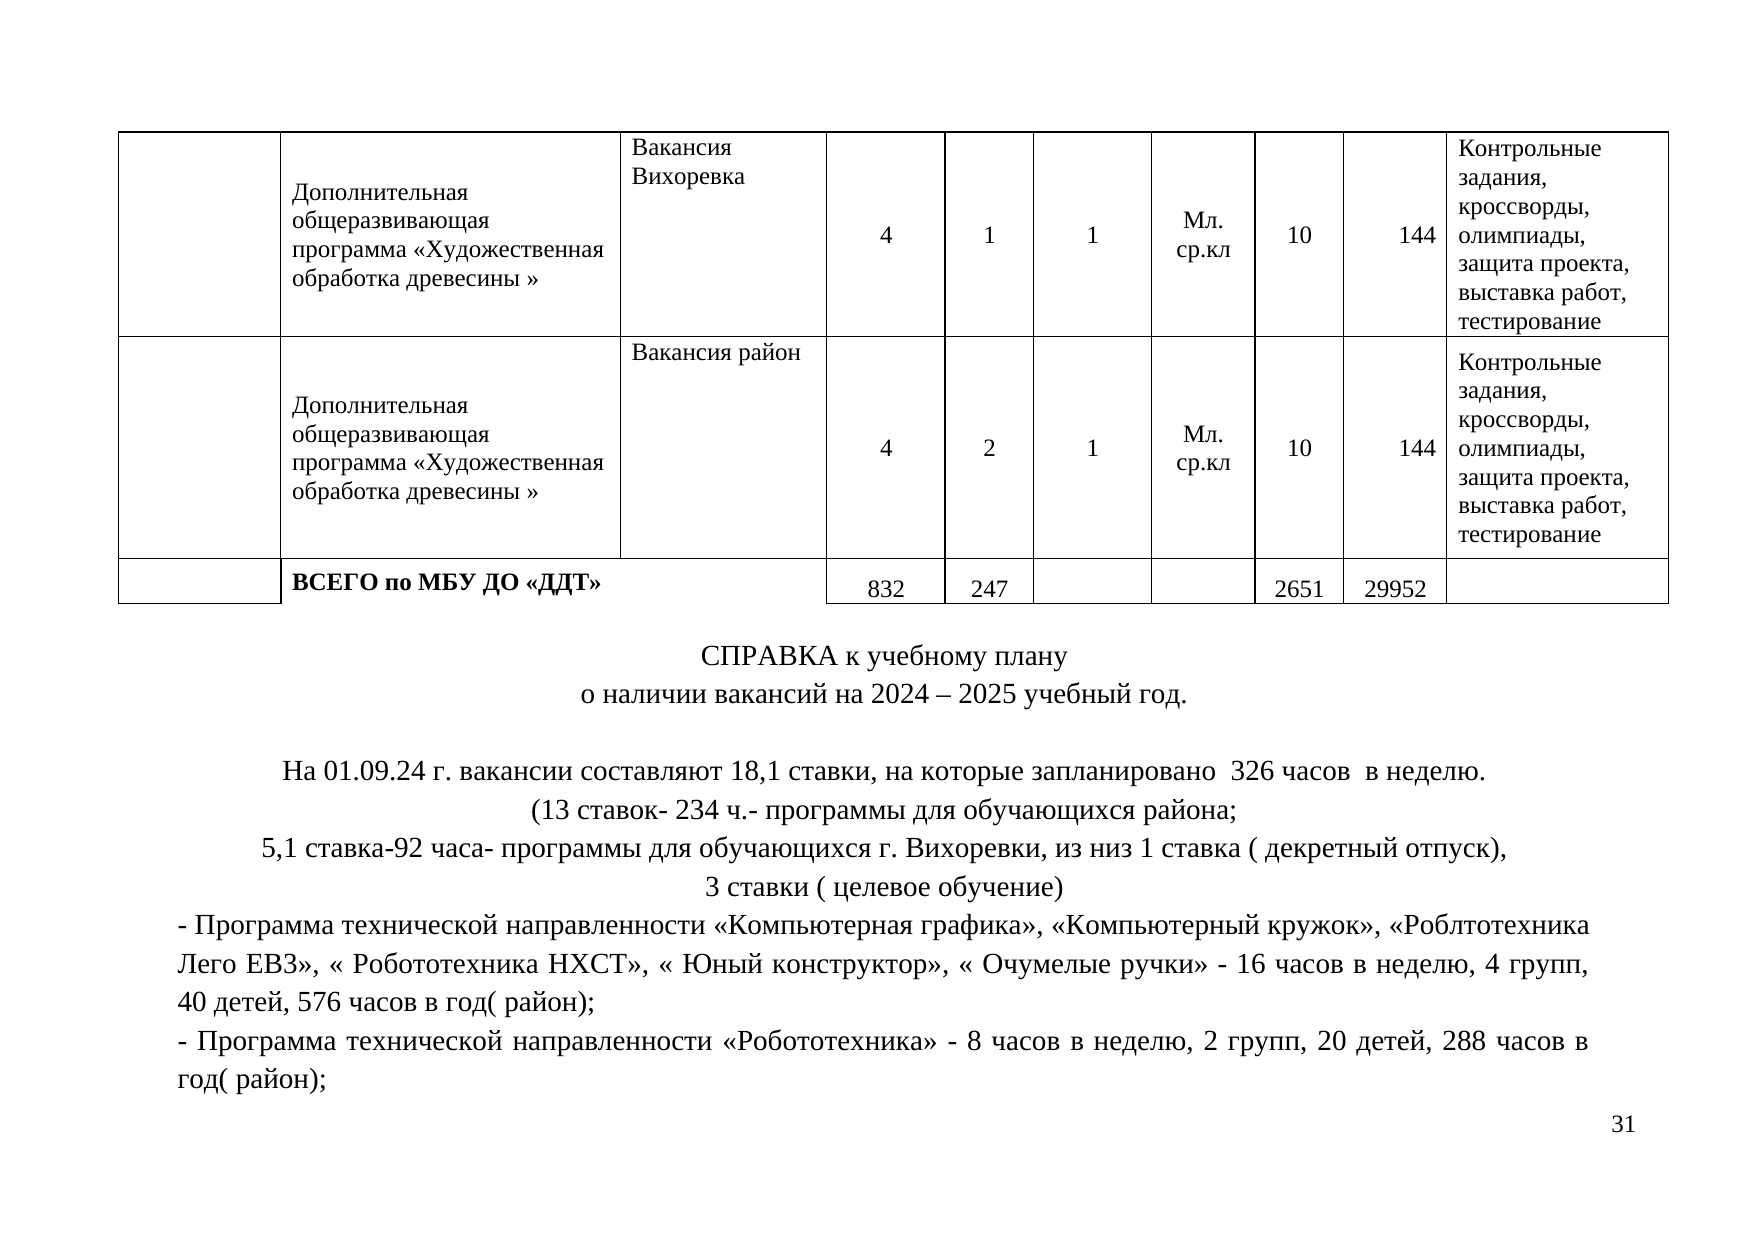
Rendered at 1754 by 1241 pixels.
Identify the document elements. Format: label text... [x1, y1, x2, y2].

table_cell 10 [1256, 133, 1343, 336]
table_cell [1034, 559, 1151, 603]
text - Программа технической направленности «Робототехника» - 8 часов в неделю, 2 групп, 20 детей, 288 часов в год( район); [177, 1023, 1591, 1095]
table_cell ВСЕГО по МБУ ДО «ДДТ» [282, 559, 826, 603]
table_cell 10 [1256, 337, 1343, 558]
table_cell 1 [1034, 133, 1151, 336]
table_cell Мл. ср.кл [1152, 133, 1254, 336]
table_cell 144 [1344, 337, 1446, 558]
text (13 ставок- 234 ч.- программы для обучающихся района; [177, 792, 1591, 825]
text 3 ставки ( целевое обучение) [177, 869, 1591, 902]
text СПРАВКА к учебному плану [177, 638, 1591, 671]
table_cell [119, 559, 280, 603]
table_cell [1152, 559, 1254, 603]
text На 01.09.24 г. вакансии составляют 18,1 ставки, на которые запланировано 326 часов в неделю. [177, 753, 1591, 787]
table_cell 1 [1034, 337, 1151, 558]
table_cell 2651 [1256, 559, 1343, 603]
text о наличии вакансий на 2024 – 2025 учебный год. [177, 676, 1591, 710]
table_cell 29952 [1344, 559, 1446, 603]
table_cell 144 [1344, 133, 1446, 336]
table_cell 4 [827, 133, 944, 336]
table_cell 2 [946, 337, 1033, 558]
text 5,1 ставка-92 часа- программы для обучающихся г. Вихоревки, из низ 1 ставка ( декретный отпуск), [177, 830, 1591, 864]
table_cell 4 [827, 337, 944, 558]
table_cell [119, 337, 280, 558]
table_cell Контрольные задания, кроссворды, олимпиады, защита проекта, выставка работ, тестирование [1447, 337, 1668, 558]
table_cell Вакансия Вихоревка [621, 133, 826, 336]
table_cell Вакансия район [621, 337, 826, 558]
table_cell Дополнительная общеразвивающая программа «Художественная обработка древесины » [281, 133, 620, 336]
table_cell Дополнительная общеразвивающая программа «Художественная обработка древесины » [281, 337, 620, 558]
table_cell 247 [946, 559, 1033, 603]
text - Программа технической направленности «Компьютерная графика», «Компьютерный кружок», «Роблтотехника Лего ЕВ3», « Робототехника НХСТ», « Юный конструктор», « Очумелые ручки» - 16 часов в неделю, 4 групп, 40 детей, 576 часов в год( район); [177, 907, 1591, 1018]
table_cell Мл. ср.кл [1152, 337, 1254, 558]
table_cell [1447, 559, 1668, 603]
table_cell 1 [946, 133, 1033, 336]
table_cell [1447, 133, 1668, 336]
table_cell 832 [827, 559, 944, 603]
